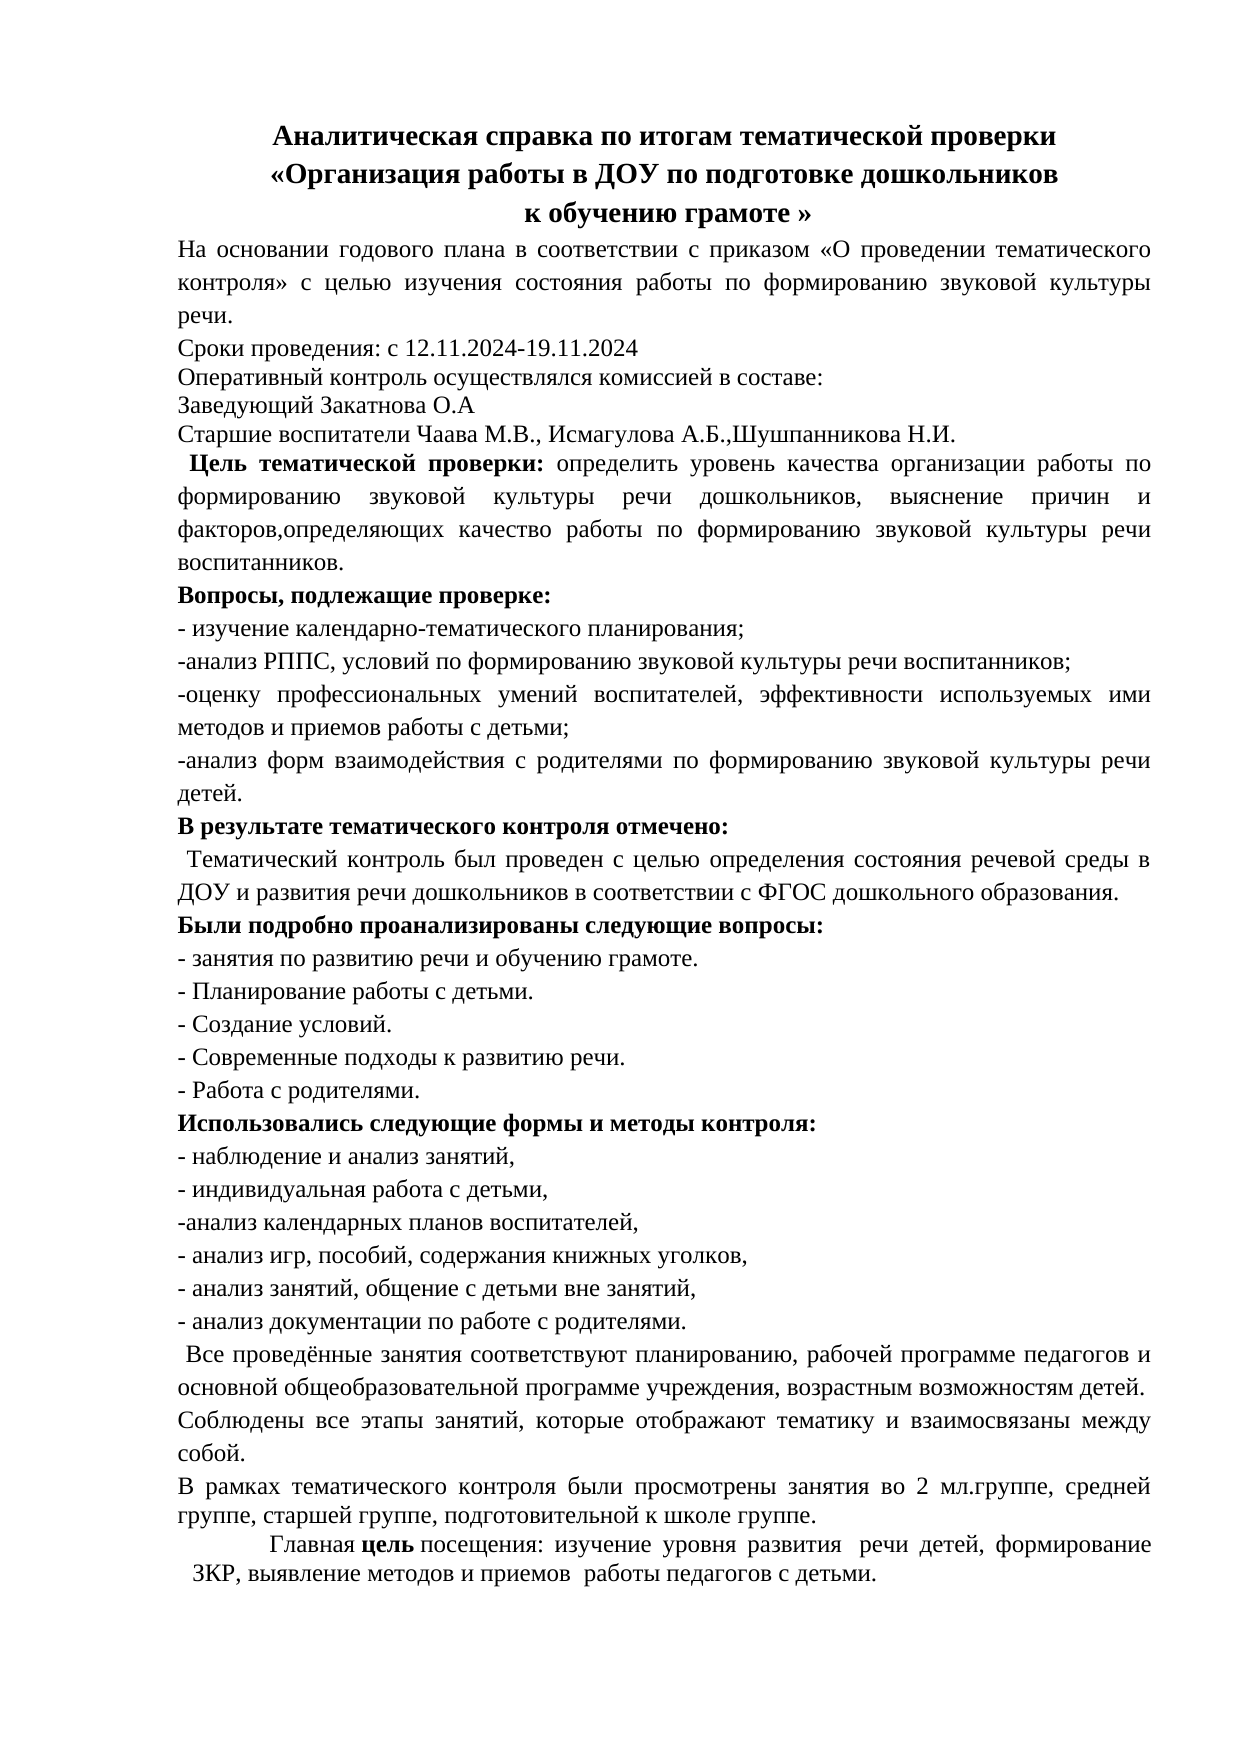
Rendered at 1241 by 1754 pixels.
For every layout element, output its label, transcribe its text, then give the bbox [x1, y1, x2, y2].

text - Работа с родителями. [177, 1075, 1152, 1104]
text Заведующий Закатнова О.А [177, 390, 1152, 419]
text «Организация работы в ДОУ по подготовке дошкольников [177, 157, 1152, 190]
text Соблюдены все этапы занятий, которые отображают тематику и взаимосвязаны между собой. [177, 1405, 1152, 1467]
text Главная цель посещения: изучение уровня развития речи детей, формирование ЗКР, выявление методов и приемов работы педагогов с детьми. [192, 1529, 1152, 1586]
text В результате тематического контроля отмечено: [177, 811, 1152, 840]
text Использовались следующие формы и методы контроля: [177, 1108, 1152, 1137]
text - индивидуальная работа с детьми, [177, 1174, 1152, 1203]
text - наблюдение и анализ занятий, [177, 1141, 1152, 1170]
text -анализ календарных планов воспитателей, [177, 1207, 1152, 1236]
text - анализ документации по работе с родителями. [177, 1306, 1152, 1335]
text - Современные подходы к развитию речи. [177, 1042, 1152, 1071]
text к обучению грамоте » [177, 195, 1152, 229]
text Все проведённые занятия соответствуют планированию, рабочей программе педагогов и основной общеобразовательной программе учреждения, возрастным возможностям детей. [177, 1339, 1152, 1401]
text - занятия по развитию речи и обучению грамоте. [177, 943, 1152, 972]
text - Создание условий. [177, 1009, 1152, 1038]
text Аналитическая справка по итогам тематической проверки [177, 118, 1152, 152]
text -оценку профессиональных умений воспитателей, эффективности используемых ими методов и приемов работы с детьми; [177, 679, 1152, 741]
text - анализ игр, пособий, содержания книжных уголков, [177, 1240, 1152, 1269]
text - изучение календарно-тематического планирования; [177, 613, 1152, 642]
text - Планирование работы с детьми. [177, 976, 1152, 1005]
text - анализ занятий, общение с детьми вне занятий, [177, 1273, 1152, 1302]
text Были подробно проанализированы следующие вопросы: [177, 910, 1152, 939]
text Оперативный контроль осуществлялся комиссией в составе: [177, 362, 1152, 390]
text Тематический контроль был проведен с целью определения состояния речевой среды в ДОУ и развития речи дошкольников в соответствии с ФГОС дошкольного образования. [177, 844, 1152, 906]
text На основании годового плана в соответствии с приказом «О проведении тематического контроля» с целью изучения состояния работы по формированию звуковой культуры речи. [177, 234, 1152, 328]
text Цель тематической проверки: определить уровень качества организации работы по формированию звуковой культуры речи дошкольников, выяснение причин и факторов,определяющих качество работы по формированию звуковой культуры речи воспитанников. [177, 448, 1152, 576]
text Сроки проведения: с 12.11.2024-19.11.2024 [177, 333, 1152, 362]
text Вопросы, подлежащие проверке: [177, 580, 1152, 609]
text -анализ РППС, условий по формированию звуковой культуры речи воспитанников; [177, 646, 1152, 675]
text Старшие воспитатели Чаава М.В., Исмагулова А.Б.,Шушпанникова Н.И. [177, 419, 1152, 448]
text В рамках тематического контроля были просмотрены занятия во 2 мл.группе, средней группе, старшей группе, подготовительной к школе группе. [177, 1471, 1152, 1529]
text -анализ форм взаимодействия с родителями по формированию звуковой культуры речи детей. [177, 745, 1152, 807]
